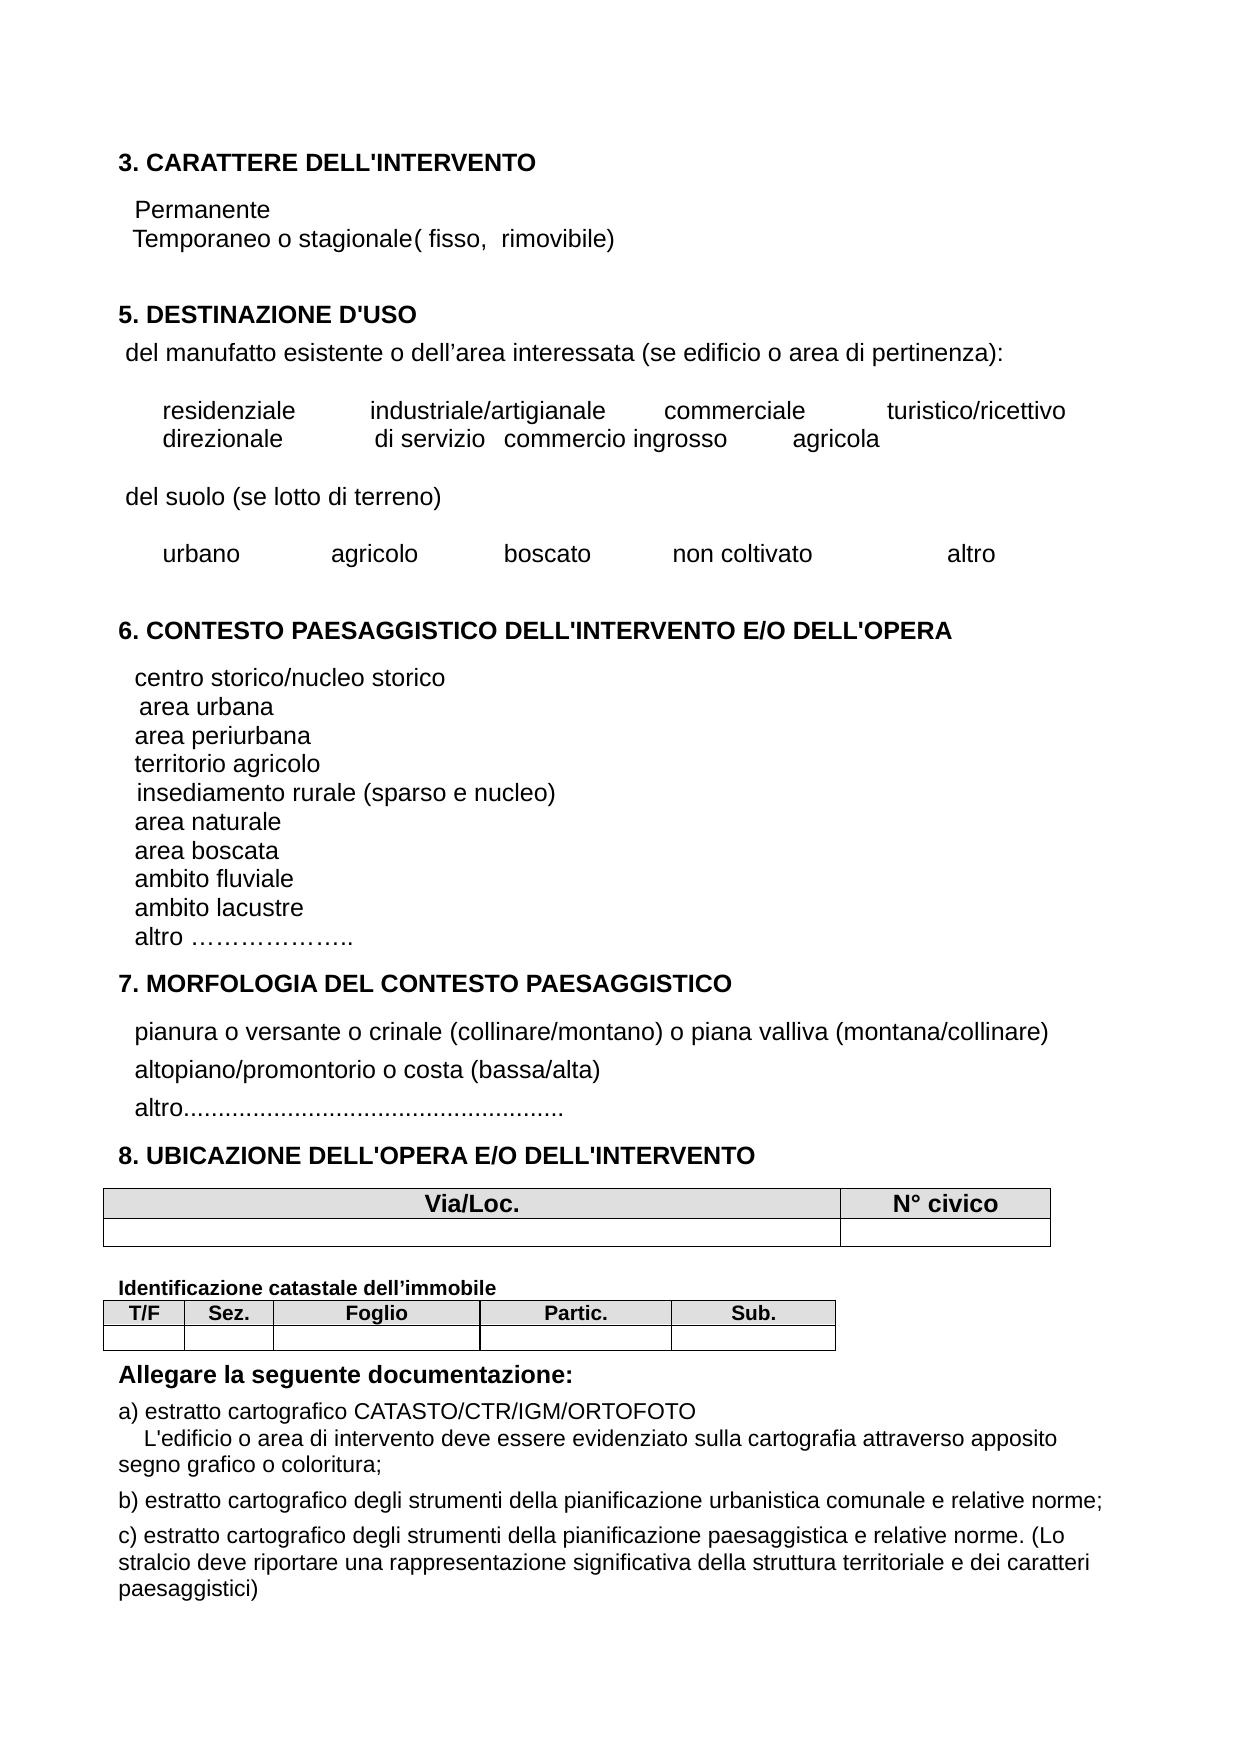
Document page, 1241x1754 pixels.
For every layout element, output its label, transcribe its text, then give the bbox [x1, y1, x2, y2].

text b) estratto cartografico degli strumenti della pianificazione urbanistica comunale e relative norme; [118, 1487, 1122, 1513]
table_header Partic. [481, 1301, 671, 1324]
text del manufatto esistente o dell’area interessata (se edificio o area di pertinenza): [118, 338, 1122, 367]
table_header T/F [104, 1301, 184, 1324]
text Permanente [118, 195, 1122, 224]
text Temporaneo o stagionale ( fisso, rimovibile) [118, 224, 1122, 253]
text pianura o versante o crinale (collinare/montano) o piana valliva (montana/collinare) [118, 1017, 1122, 1046]
text altro ……………….. [118, 922, 1122, 951]
text ambito fluviale [118, 864, 1122, 893]
text ambito lacustre [118, 893, 1122, 922]
text del suolo (se lotto di terreno) [118, 482, 1122, 511]
text area naturale [118, 807, 1122, 836]
text urbano agricolo boscato non coltivato altro [118, 539, 1122, 568]
text Allegare la seguente documentazione: [118, 1360, 1122, 1389]
text insediamento rurale (sparso e nucleo) [118, 778, 1122, 807]
table_header Sub. [672, 1301, 835, 1324]
text area urbana [118, 692, 1122, 721]
text area periurbana [118, 721, 1122, 749]
table_cell [672, 1326, 835, 1349]
text 6. CONTESTO PAESAGGISTICO DELL'INTERVENTO E/O DELL'OPERA [118, 616, 1122, 644]
subtitle Identificazione catastale dell’immobile [118, 1276, 1122, 1299]
text altopiano/promontorio o costa (bassa/alta) [118, 1055, 1122, 1084]
table_header N° civico [841, 1189, 1050, 1218]
text area boscata [118, 836, 1122, 864]
table_header Foglio [274, 1301, 479, 1324]
table_header Sez. [185, 1301, 273, 1324]
table_cell [104, 1326, 184, 1349]
text 8. UBICAZIONE DELL'OPERA E/O DELL'INTERVENTO [118, 1141, 1122, 1169]
table_cell [481, 1326, 671, 1349]
text residenziale industriale/artigianale commerciale turistico/ricettivo [118, 396, 1122, 424]
text 3. CARATTERE DELL'INTERVENTO [118, 148, 1122, 176]
text a) estratto cartografico CATASTO/CTR/IGM/ORTOFOTO L'edificio o area di intervento deve essere evidenziato sulla cartografia attraverso apposito segno grafico o coloritura; [118, 1398, 1122, 1477]
text territorio agricolo [118, 749, 1122, 778]
table_header Via/Loc. [104, 1189, 840, 1218]
text c) estratto cartografico degli strumenti della pianificazione paesaggistica e relative norme. (Lo stralcio deve riportare una rappresentazione significativa della struttura territoriale e dei caratteri paesaggistici) [118, 1522, 1122, 1601]
table_cell [274, 1326, 479, 1349]
text direzionale di servizio commercio ingrosso agricola [118, 424, 1122, 453]
text 7. MORFOLOGIA DEL CONTESTO PAESAGGISTICO [118, 969, 1122, 998]
text 5. DESTINAZIONE D'USO [118, 300, 1122, 329]
text centro storico/nucleo storico [118, 663, 1122, 692]
table_cell [104, 1219, 840, 1246]
table_cell [185, 1326, 273, 1349]
text altro....................................................... [118, 1093, 1122, 1122]
table_cell [841, 1219, 1050, 1246]
